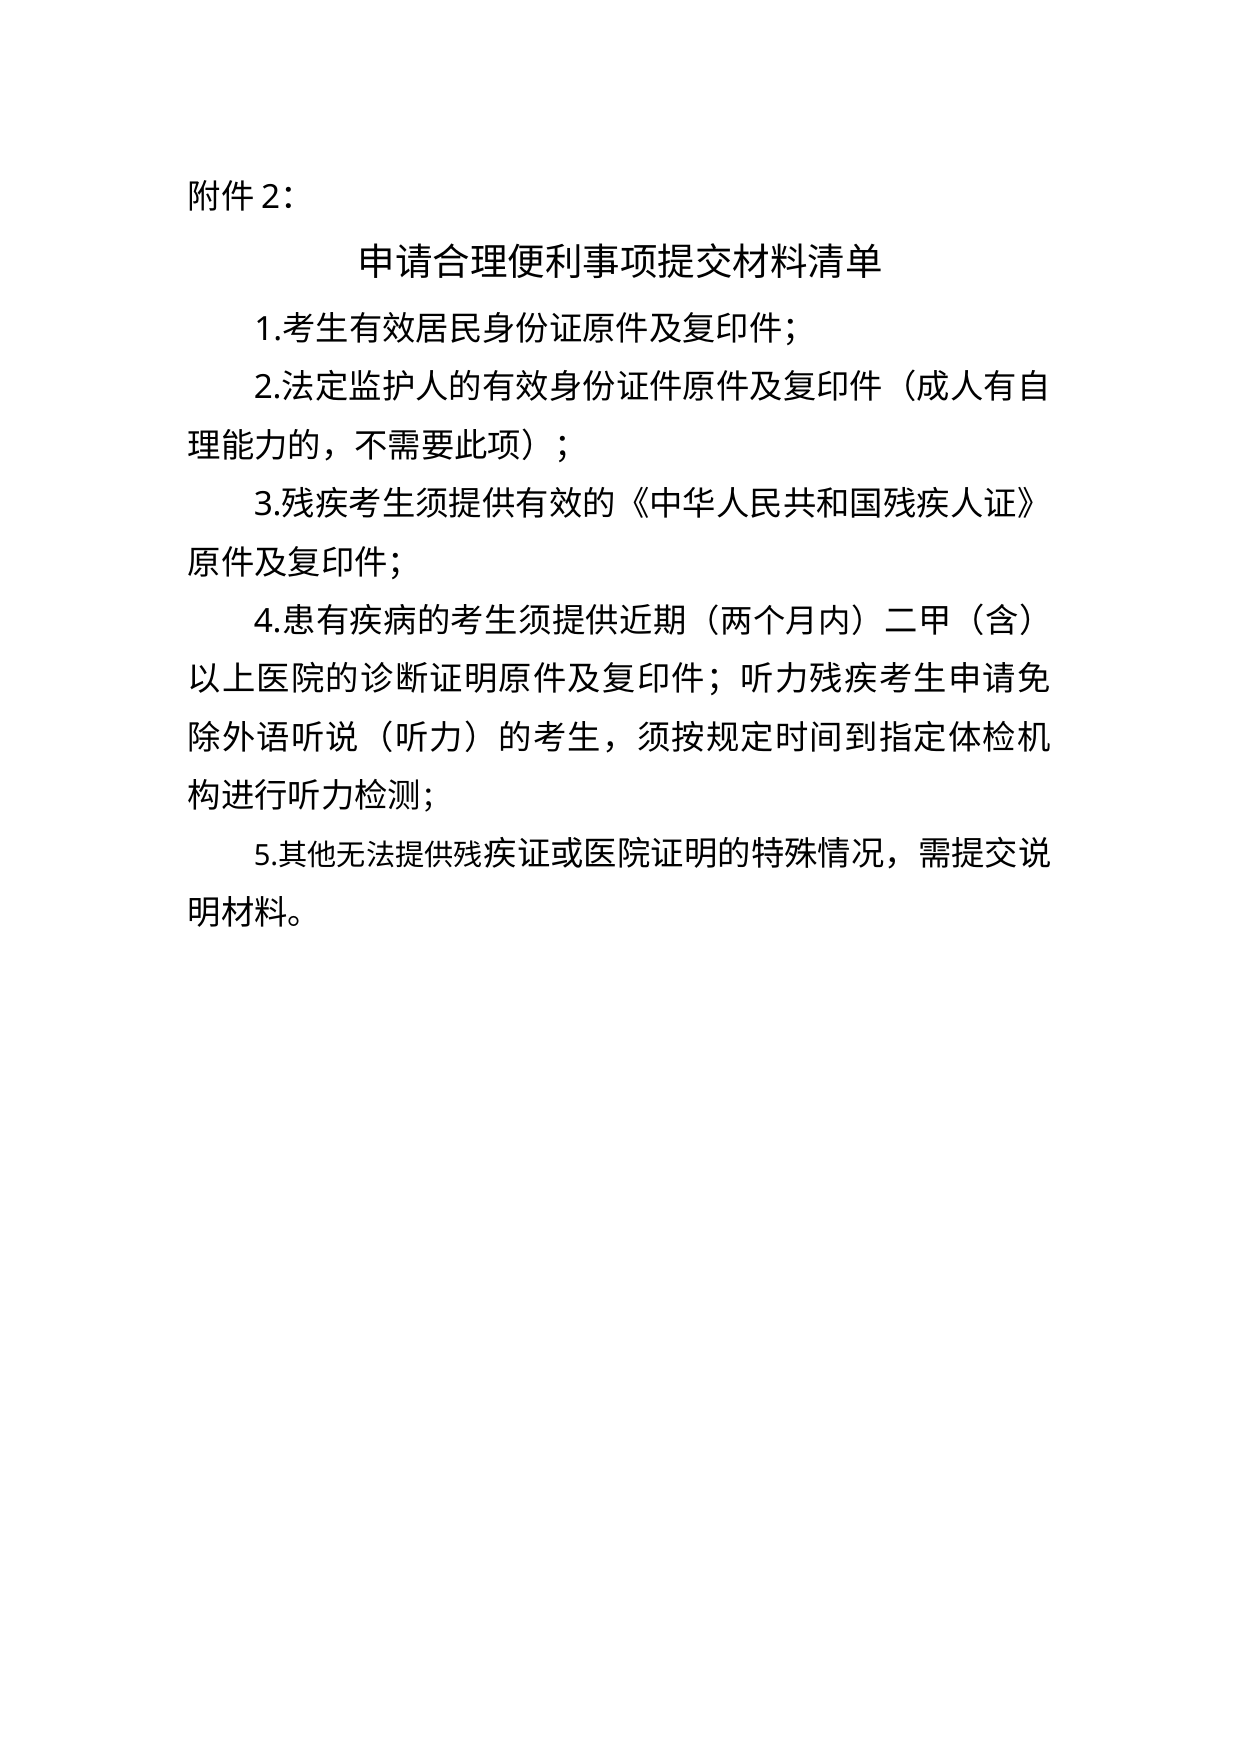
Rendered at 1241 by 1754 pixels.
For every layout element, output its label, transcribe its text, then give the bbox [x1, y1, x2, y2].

text 5.其他无法提供残疾证或医院证明的特殊情况，需提交说明材料。 [187, 817, 1053, 934]
text 1.考生有效居民身份证原件及复印件； [187, 292, 1053, 350]
text 2.法定监护人的有效身份证件原件及复印件（成人有自理能力的，不需要此项）； [187, 350, 1053, 467]
text 4.患有疾病的考生须提供近期（两个月内）二甲（含）以上医院的诊断证明原件及复印件；听力残疾考生申请免除外语听说（听力）的考生，须按规定时间到指定体检机构进行听力检测； [187, 584, 1053, 817]
text 附件2： [187, 162, 1053, 227]
text 3.残疾考生须提供有效的《中华人民共和国残疾人证》原件及复印件； [187, 467, 1053, 584]
text 申请合理便利事项提交材料清单 [187, 227, 1053, 292]
